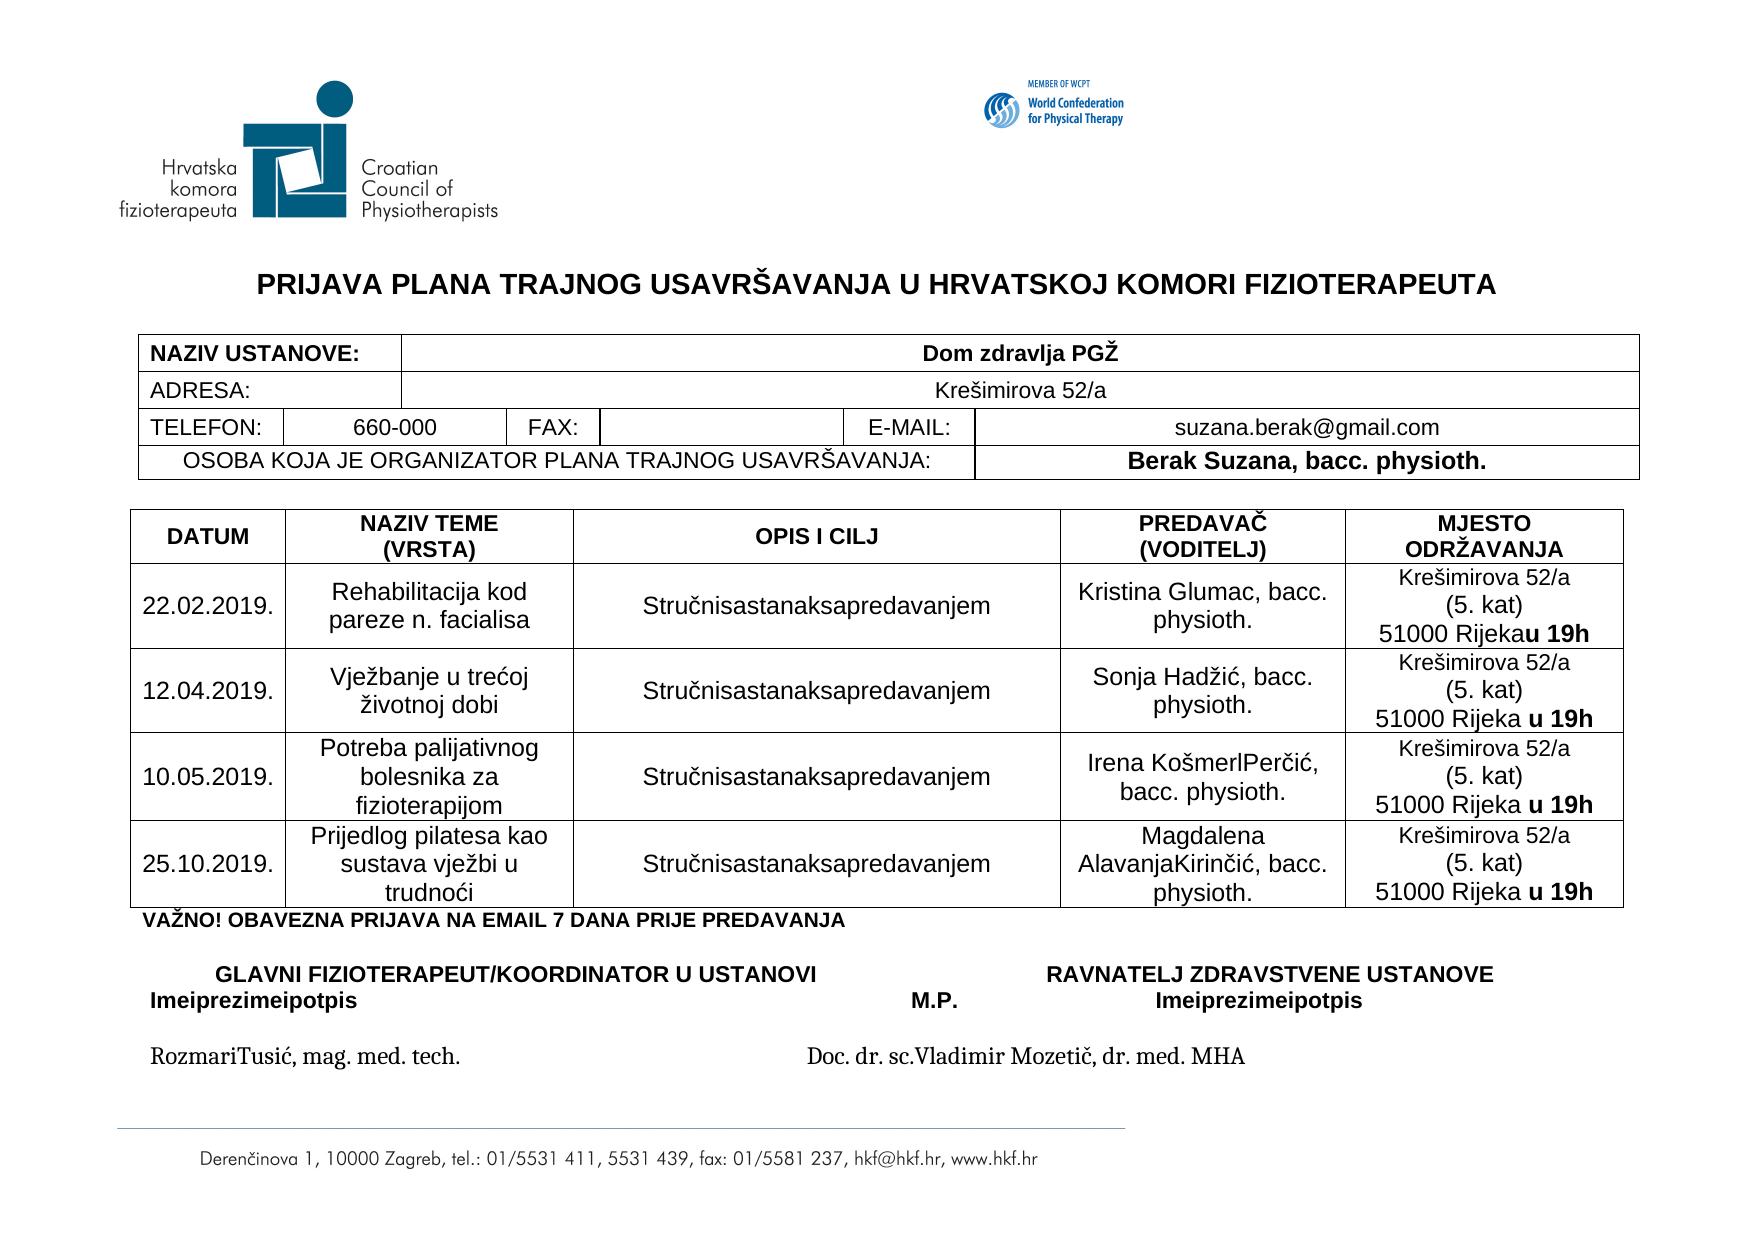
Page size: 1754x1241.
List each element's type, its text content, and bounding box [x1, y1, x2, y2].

table_cell suzana.berak@gmail.com [976, 409, 1639, 445]
table_header Dom zdravlja PGŽ [402, 335, 1639, 371]
table_cell Kristina Glumac, bacc. physioth. [1061, 564, 1345, 647]
table_cell E-MAIL: [844, 409, 974, 445]
table_cell Sonja Hadžić, bacc. physioth. [1061, 649, 1345, 732]
picture [0, 1120, 1242, 1174]
table_cell 22.02.2019. [131, 564, 285, 647]
table_cell TELEFON: [139, 409, 283, 445]
table_header GLAVNI FIZIOTERAPEUT/KOORDINATOR U USTANOVI [139, 961, 893, 987]
table_cell Rehabilitacija kod pareze n. facialisa [286, 564, 573, 647]
table_cell OSOBA KOJA JE ORGANIZATOR PLANA TRAJNOG USAVRŠAVANJA: [139, 446, 974, 479]
text PRIJAVA PLANA TRAJNOG USAVRŠAVANJA U HRVATSKOJ KOMORI FIZIOTERAPEUTA [150, 267, 1604, 300]
table_header RAVNATELJ ZDRAVSTVENE USTANOVE [893, 961, 1647, 987]
table_cell Krešimirova 52/a (5. kat) 51000 Rijeka u 19h [1346, 733, 1623, 819]
table_cell Berak Suzana, bacc. physioth. [976, 446, 1639, 479]
table_cell Imeiprezimeipotpis [139, 987, 893, 1013]
table_cell Krešimirova 52/a (5. kat) 51000 Rijeka u 19h [1346, 821, 1623, 907]
table_header NAZIV TEME (VRSTA) [286, 510, 573, 562]
table_cell [601, 409, 843, 445]
table_cell Magdalena AlavanjaKirinčić, bacc. physioth. [1061, 821, 1345, 907]
table_cell Stručnisastanaksapredavanjem [574, 733, 1060, 819]
table_cell FAX: [507, 409, 599, 445]
table_cell Stručnisastanaksapredavanjem [574, 821, 1060, 907]
table_cell Stručnisastanaksapredavanjem [574, 564, 1060, 647]
table_cell Krešimirova 52/a [402, 372, 1639, 408]
table_header PREDAVAČ (VODITELJ) [1061, 510, 1345, 562]
table_cell Potreba palijativnog bolesnika za fizioterapijom [286, 733, 573, 819]
table_cell 12.04.2019. [131, 649, 285, 732]
table_cell Prijedlog pilatesa kao sustava vježbi u trudnoći [286, 821, 573, 907]
table_cell M.P. Imeiprezimeipotpis [893, 987, 1647, 1013]
table_cell Stručnisastanaksapredavanjem [574, 649, 1060, 732]
table_cell 25.10.2019. [131, 821, 285, 907]
table_cell VAŽNO! OBAVEZNA PRIJAVA NA EMAIL 7 DANA PRIJE PREDAVANJA [131, 908, 1623, 932]
table_header NAZIV USTANOVE: [139, 335, 401, 371]
table_cell Vježbanje u trećoj životnoj dobi [286, 649, 573, 732]
table_cell Irena KošmerlPerčić, bacc. physioth. [1061, 733, 1345, 819]
table_cell 10.05.2019. [131, 733, 285, 819]
table_cell 660-000 [284, 409, 506, 445]
table_header DATUM [131, 510, 285, 562]
table_cell ADRESA: [139, 372, 401, 408]
table_header MJESTO ODRŽAVANJA [1346, 510, 1623, 562]
text RozmariTusić, mag. med. tech. Doc. dr. sc.Vladimir Mozetič, dr. med. MHA [150, 1042, 1604, 1071]
picture [0, 60, 1242, 225]
table_cell Krešimirova 52/a (5. kat) 51000 Rijekau 19h [1346, 564, 1623, 647]
table_cell Krešimirova 52/a (5. kat) 51000 Rijeka u 19h [1346, 649, 1623, 732]
table_header OPIS I CILJ [574, 510, 1060, 562]
